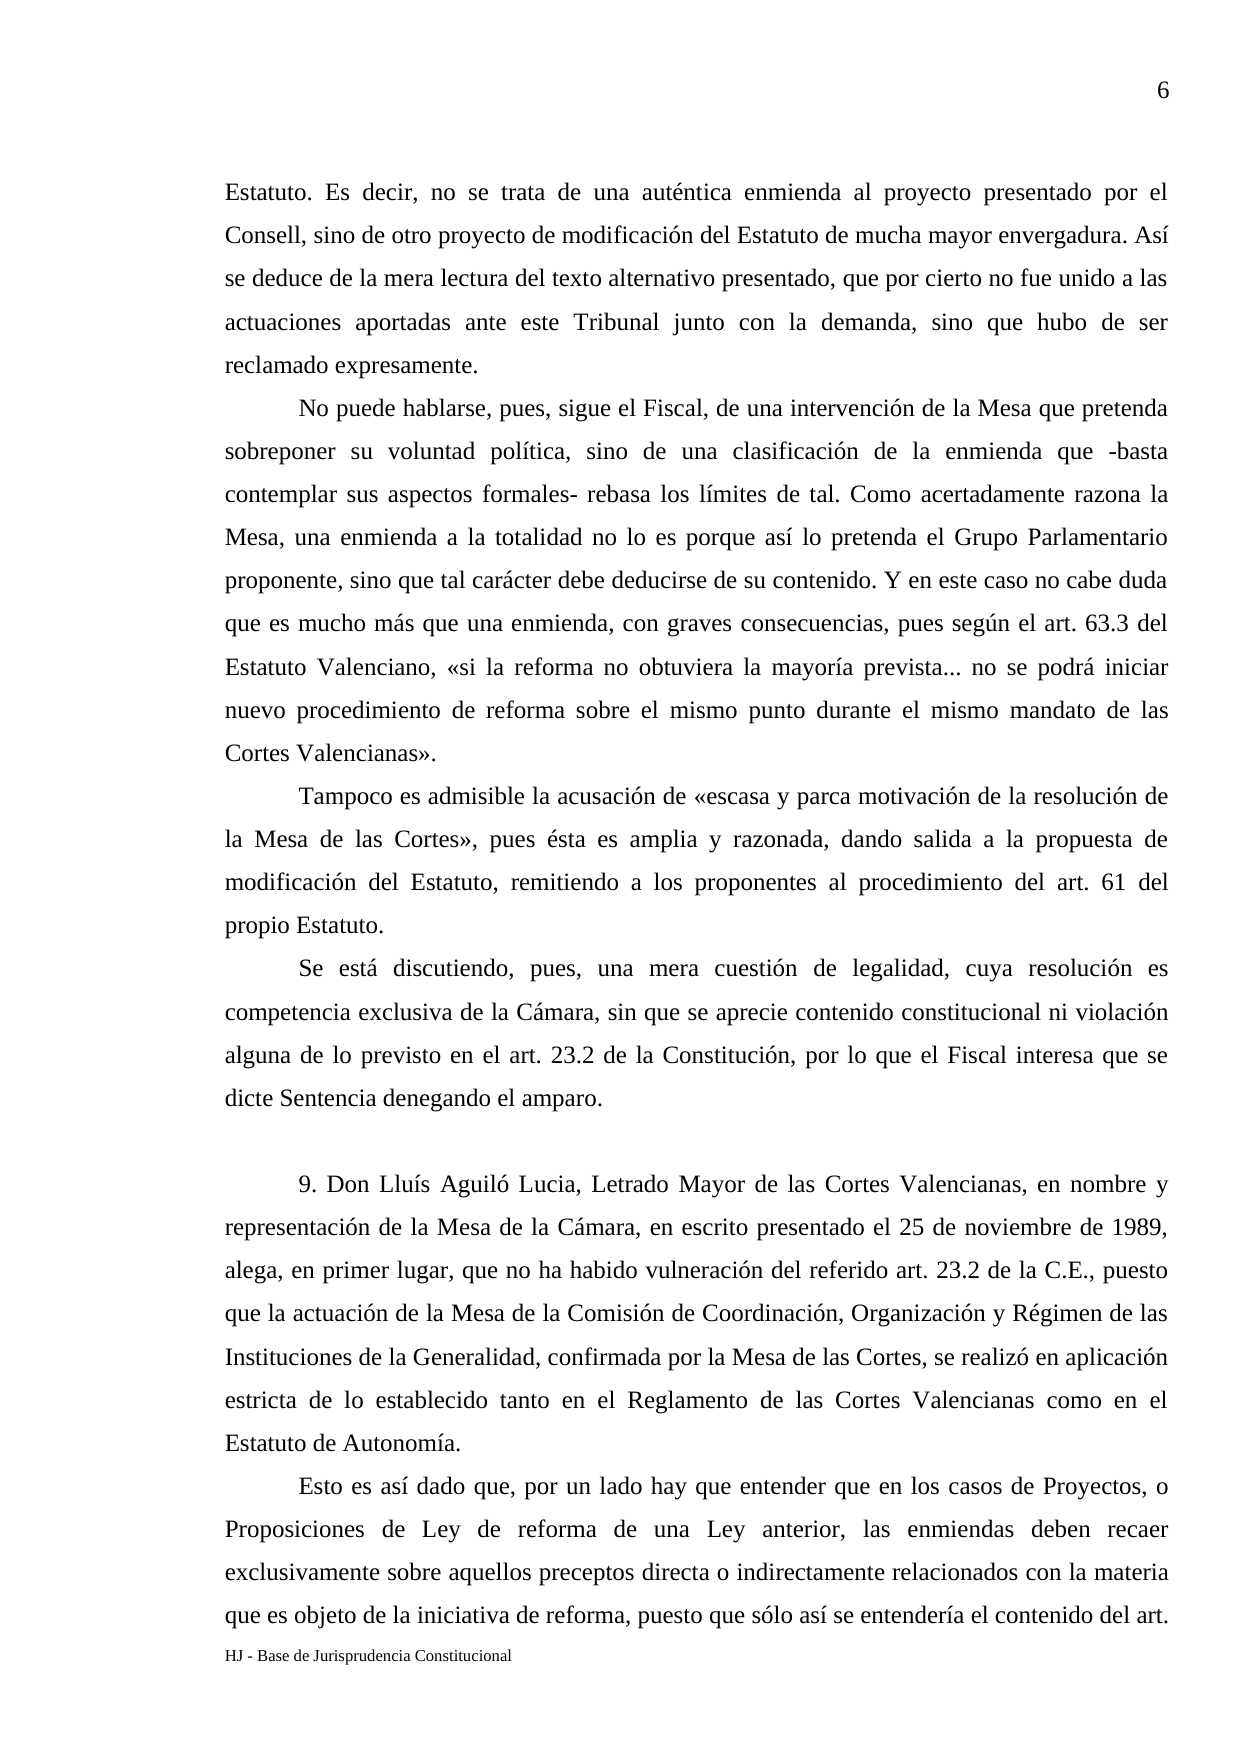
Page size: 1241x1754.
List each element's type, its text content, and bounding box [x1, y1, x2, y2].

text Tampoco es admisible la acusación de «escasa y parca motivación de la resolución de la Mesa de las Cortes», pues ésta es amplia y razonada, dando salida a la propuesta de modificación del Estatuto, remitiendo a los proponentes al procedimiento del art. 61 del propio Estatuto. [224, 781, 1169, 939]
text Se está discutiendo, pues, una mera cuestión de legalidad, cuya resolución es competencia exclusiva de la Cámara, sin que se aprecie contenido constitucional ni violación alguna de lo previsto en el art. 23.2 de la Constitución, por lo que el Fiscal interesa que se dicte Sentencia denegando el amparo. [224, 953, 1169, 1112]
text No puede hablarse, pues, sigue el Fiscal, de una intervención de la Mesa que pretenda sobreponer su voluntad política, sino de una clasificación de la enmienda que -basta contemplar sus aspectos formales- rebasa los límites de tal. Como acertadamente razona la Mesa, una enmienda a la totalidad no lo es porque así lo pretenda el Grupo Parlamentario proponente, sino que tal carácter debe deducirse de su contenido. Y en este caso no cabe duda que es mucho más que una enmienda, con graves consecuencias, pues según el art. 63.3 del Estatuto Valenciano, «si la reforma no obtuviera la mayoría prevista... no se podrá iniciar nuevo procedimiento de reforma sobre el mismo punto durante el mismo mandato de las Cortes Valencianas». [224, 393, 1169, 767]
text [224, 1471, 1169, 1629]
text 9. Don Lluís Aguiló Lucia, Letrado Mayor de las Cortes Valencianas, en nombre y representación de la Mesa de la Cámara, en escrito presentado el 25 de noviembre de 1989, alega, en primer lugar, que no ha habido vulneración del referido art. 23.2 de la C.E., puesto que la actuación de la Mesa de la Comisión de Coordinación, Organización y Régimen de las Instituciones de la Generalidad, confirmada por la Mesa de las Cortes, se realizó en aplicación estricta de lo establecido tanto en el Reglamento de las Cortes Valencianas como en el Estatuto de Autonomía. [224, 1169, 1169, 1457]
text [224, 177, 1169, 378]
